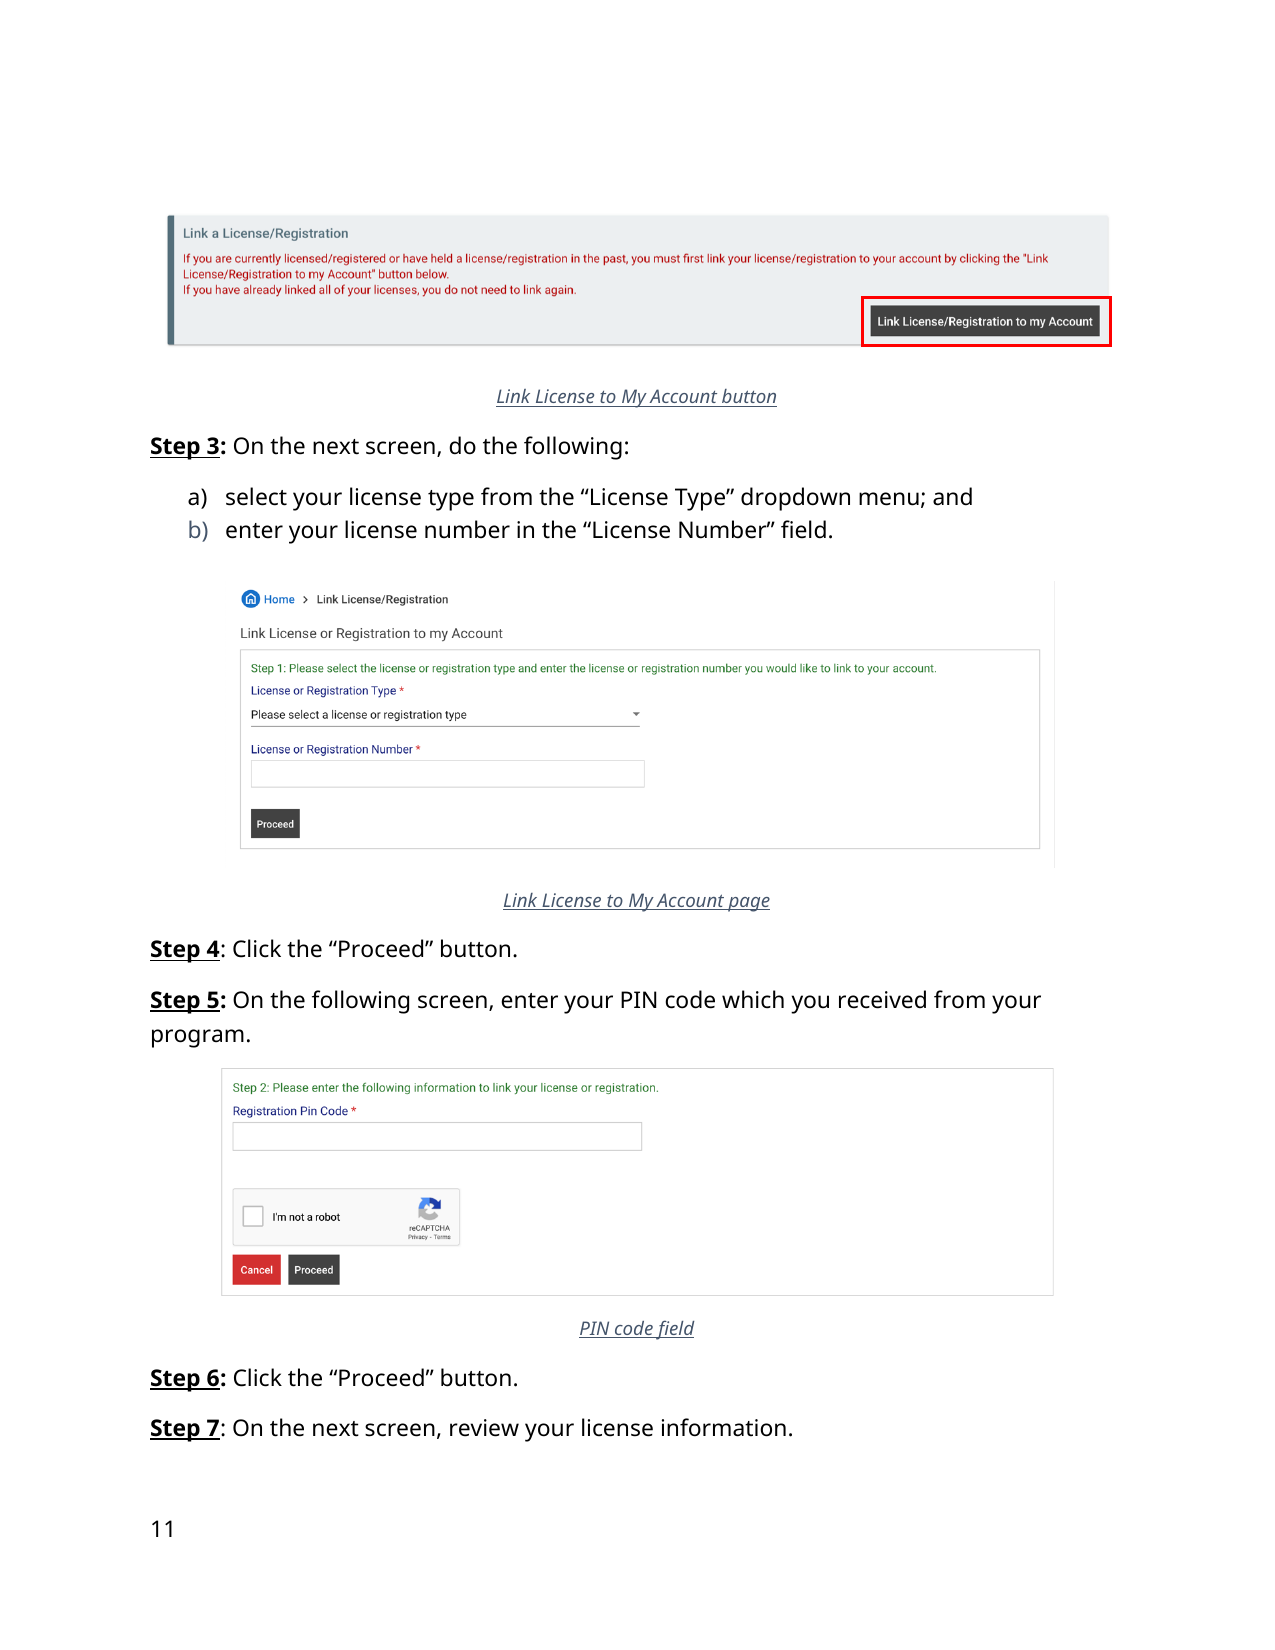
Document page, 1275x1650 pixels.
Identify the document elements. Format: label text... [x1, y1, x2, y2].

text Step 4: Click the “Proceed” button. [150, 933, 1125, 965]
text Link License to My Account button [150, 384, 1125, 409]
picture [150, 200, 1125, 365]
picture [225, 581, 1055, 868]
text PIN code field [150, 1315, 1125, 1341]
text Step 5: On the following screen, enter your PIN code which you received from your program. [150, 984, 1125, 1049]
text Step 7: On the next screen, review your license information. [150, 1412, 1125, 1443]
text Step 6: Click the “Proceed” button. [150, 1361, 1125, 1393]
text Link License to My Account page [150, 887, 1125, 913]
list select your license type from the “License Type” dropdown menu; and [187, 481, 1125, 512]
list enter your license number in the “License Number” field. [187, 514, 1125, 546]
text Step 3: On the next screen, do the following: [150, 430, 1125, 461]
picture [221, 1068, 1054, 1296]
